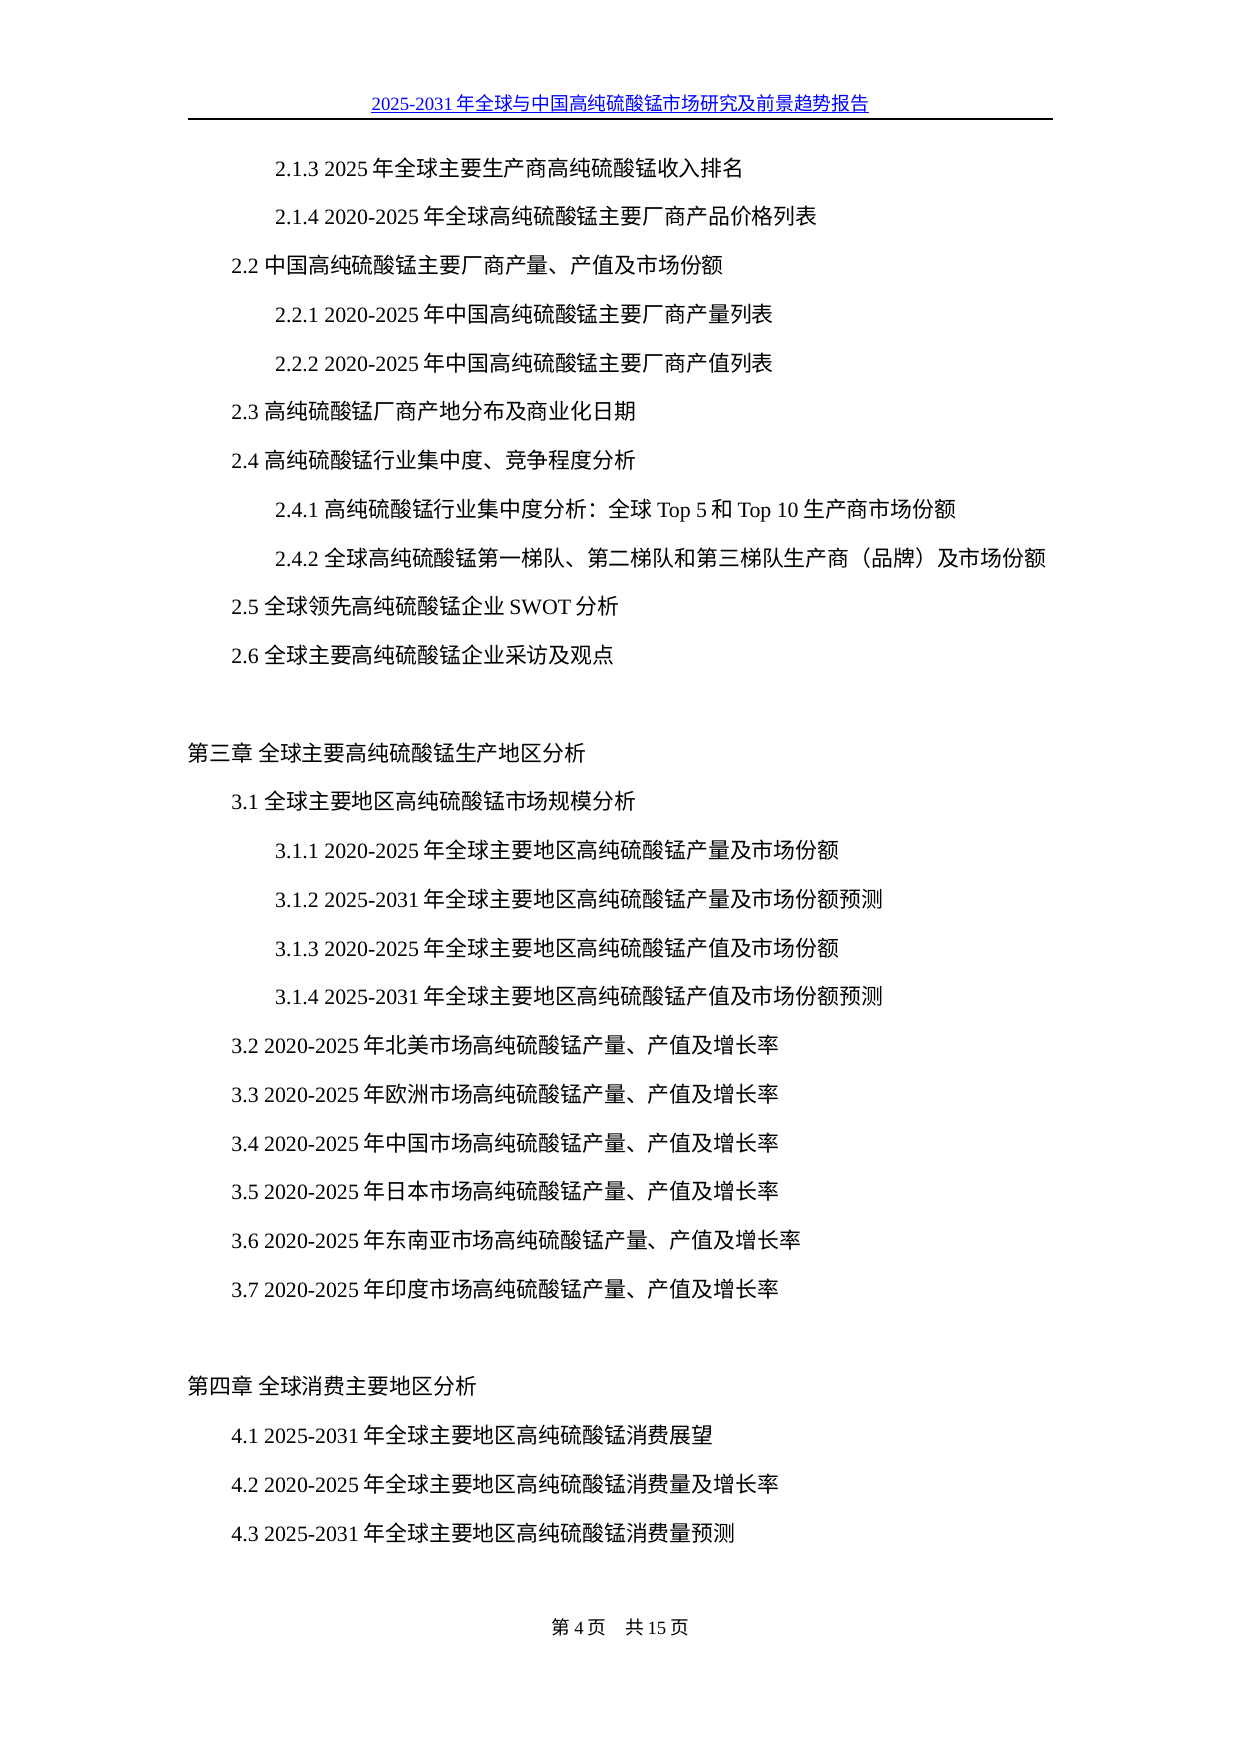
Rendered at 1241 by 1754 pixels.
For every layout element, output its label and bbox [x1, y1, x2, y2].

text [187, 150, 1053, 1548]
